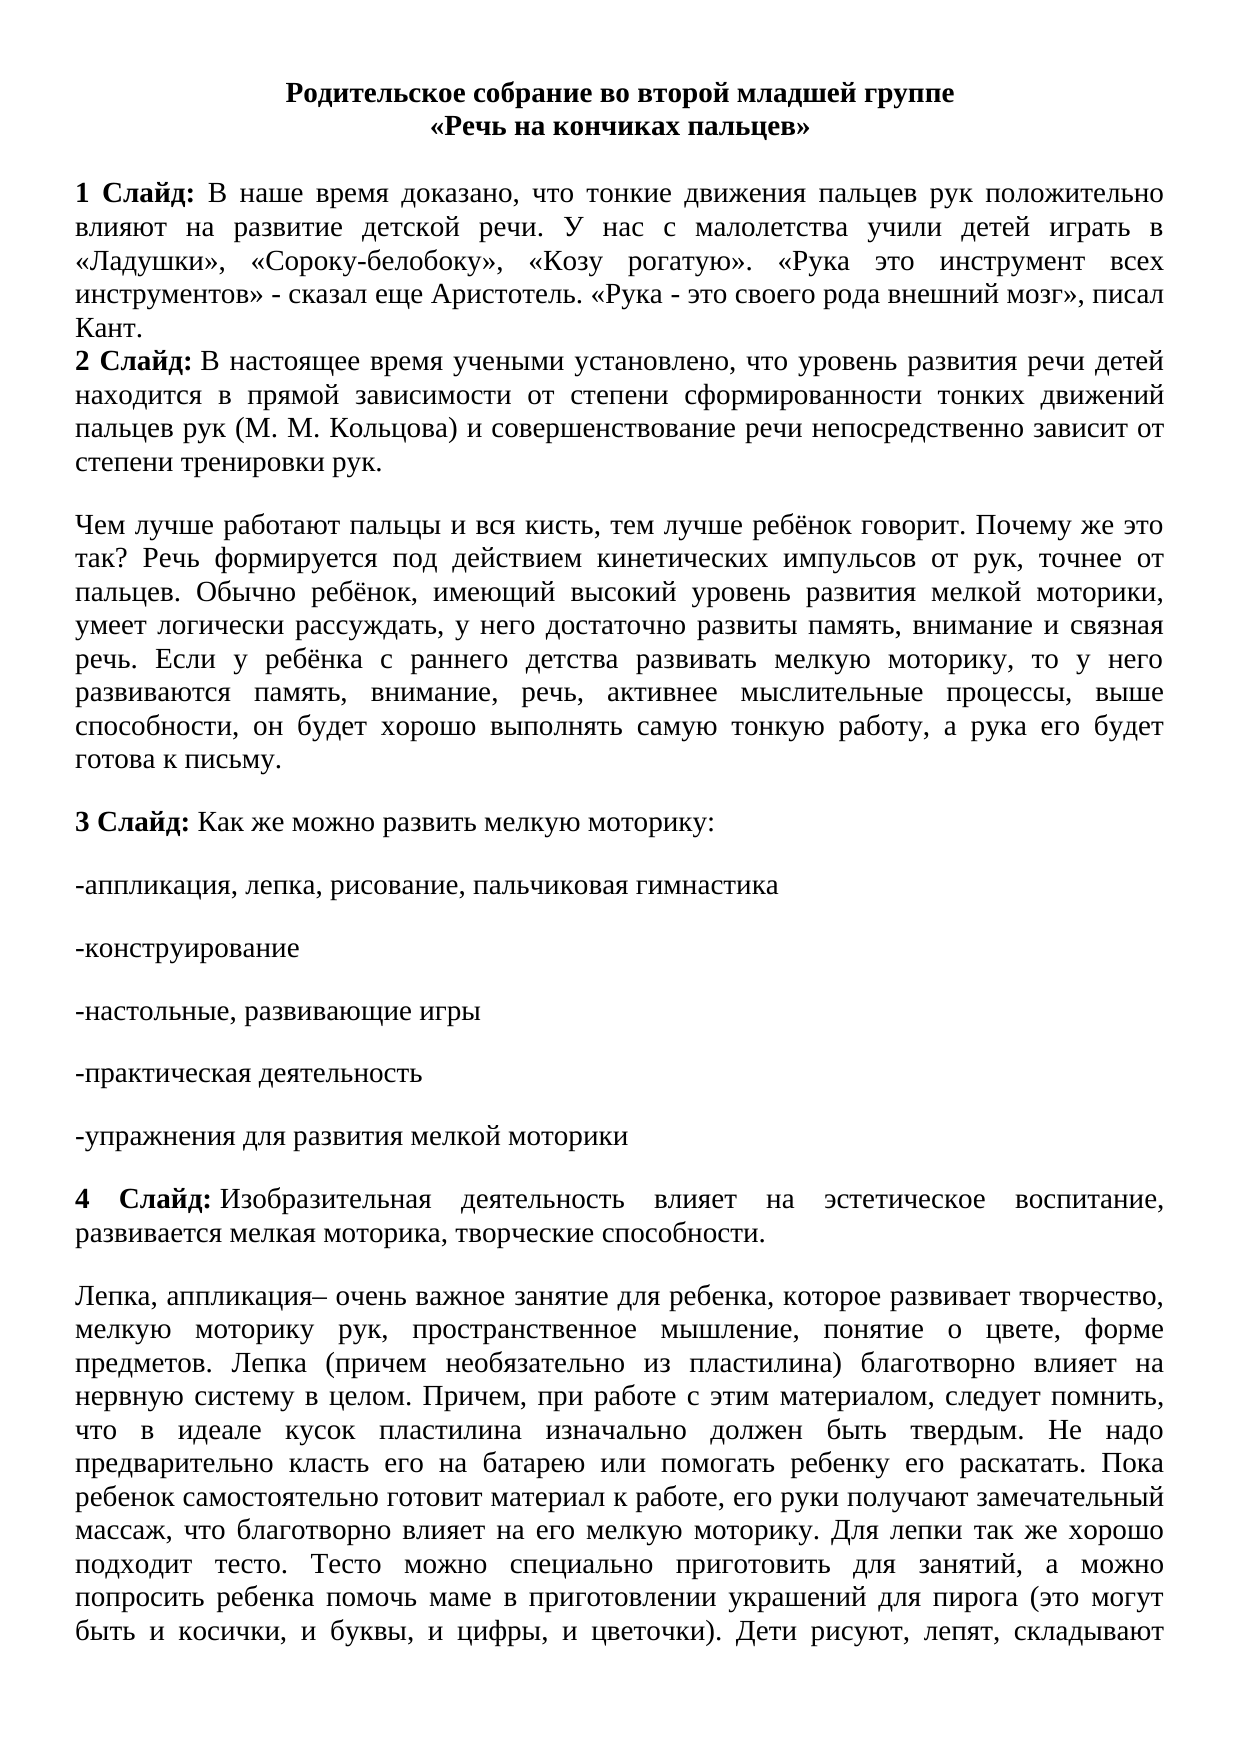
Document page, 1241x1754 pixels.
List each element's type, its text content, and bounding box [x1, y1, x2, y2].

text 1 Слайд: В наше время доказано, что тонкие движения пальцев рук положительно влияют на развитие детской речи. У нас с малолетства учили детей играть в «Ладушки», «Сороку-белобоку», «Козу рогатую». «Рука это инструмент всех инструментов» - сказал еще Аристотель. «Рука - это своего рода внешний мозг», писал Кант. [75, 176, 1165, 343]
text -конструирование [75, 930, 1165, 963]
text -практическая деятельность [75, 1056, 1165, 1089]
text 2 Слайд: В настоящее время учеными установлено, что уровень развития речи детей находится в прямой зависимости от степени сформированности тонких движений пальцев рук (М. М. Кольцова) и совершенствование речи непосредственно зависит от степени тренировки рук. [75, 343, 1165, 477]
text «Речь на кончиках пальцев» [75, 108, 1165, 142]
text Родительское собрание во второй младшей группе [75, 75, 1165, 108]
text Чем лучше работают пальцы и вся кисть, тем лучше ребёнок говорит. Почему же это так? Речь формируется под действием кинетических импульсов от рук, точнее от пальцев. Обычно ребёнок, имеющий высокий уровень развития мелкой моторики, умеет логически рассуждать, у него достаточно развиты память, внимание и связная речь. Если у ребёнка с раннего детства развивать мелкую моторику, то у него развиваются память, внимание, речь, активнее мыслительные процессы, выше способности, он будет хорошо выполнять самую тонкую работу, а рука его будет готова к письму. [75, 507, 1165, 775]
text -упражнения для развития мелкой моторики [75, 1118, 1165, 1152]
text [75, 1278, 1165, 1647]
text 3 Слайд: Как же можно развить мелкую моторику: [75, 804, 1165, 838]
text 4 Слайд: Изобразительная деятельность влияет на эстетическое воспитание, развивается мелкая моторика, творческие способности. [75, 1181, 1165, 1248]
text -настольные, развивающие игры [75, 993, 1165, 1026]
text -аппликация, лепка, рисование, пальчиковая гимнастика [75, 867, 1165, 901]
